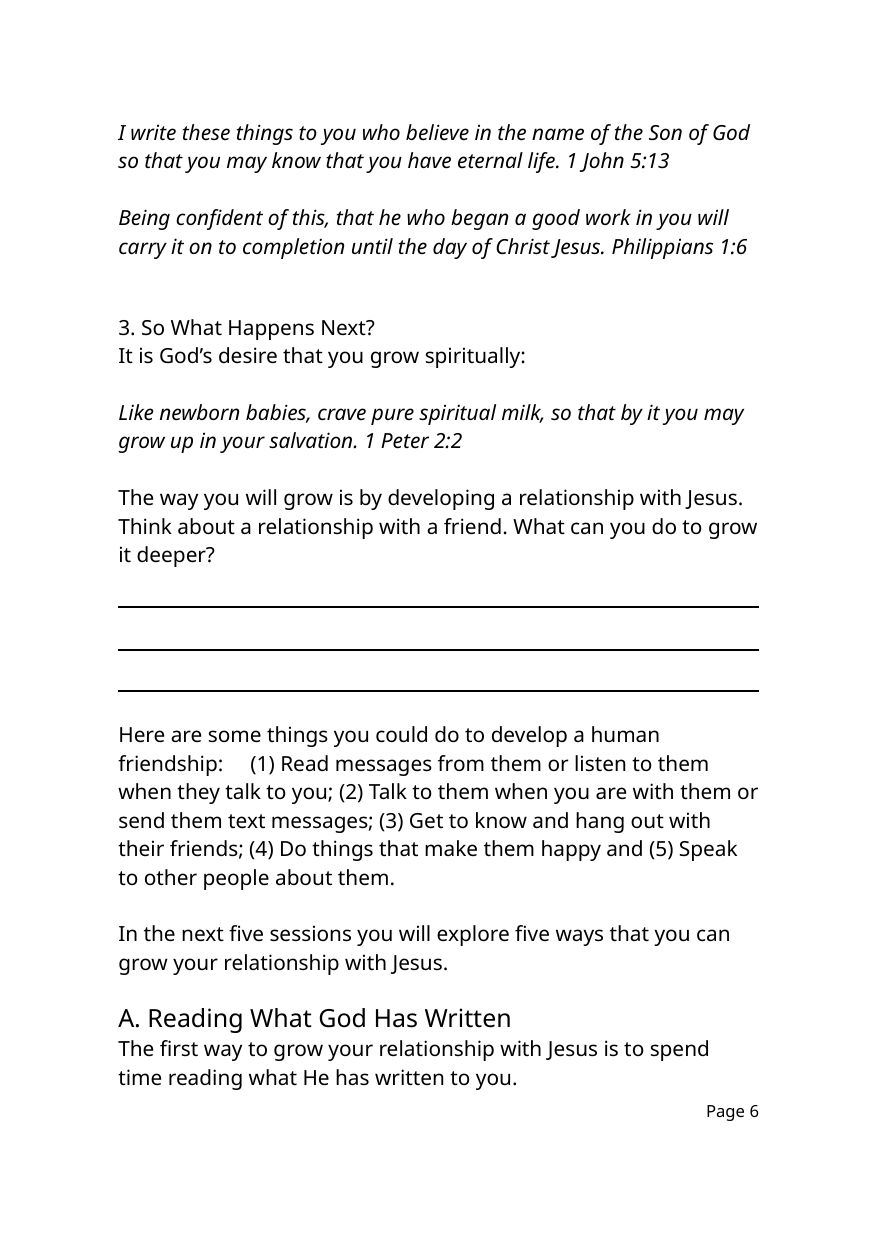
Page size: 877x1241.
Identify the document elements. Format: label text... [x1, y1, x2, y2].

text In the next five sessions you will explore five ways that you can grow your relationship with Jesus. [118, 919, 759, 976]
text It is God’s desire that you grow spiritually: [118, 341, 759, 369]
text Being confident of this, that he who began a good work in you will carry it on to completion until the day of Christ Jesus. Philippians 1:6 [118, 203, 759, 260]
text 3. So What Happens Next? [118, 313, 759, 341]
text A. Reading What God Has Written [118, 1000, 759, 1034]
text I write these things to you who believe in the name of the Son of God so that you may know that you have eternal life. 1 John 5:13 [118, 118, 759, 175]
text Here are some things you could do to develop a human friendship: (1) Read messages from them or listen to them when they talk to you; (2) Talk to them when you are with them or send them text messages; (3) Get to know and hang out with their friends; (4) Do things that make them happy and (5) Speak to other people about them. [118, 721, 759, 891]
text Like newborn babies, crave pure spiritual milk, so that by it you may grow up in your salvation. 1 Peter 2:2 [118, 398, 759, 455]
text The first way to grow your relationship with Jesus is to spend time reading what He has written to you. [118, 1034, 759, 1091]
text The way you will grow is by developing a relationship with Jesus. Think about a relationship with a friend. What can you do to grow it deeper? [118, 483, 759, 569]
